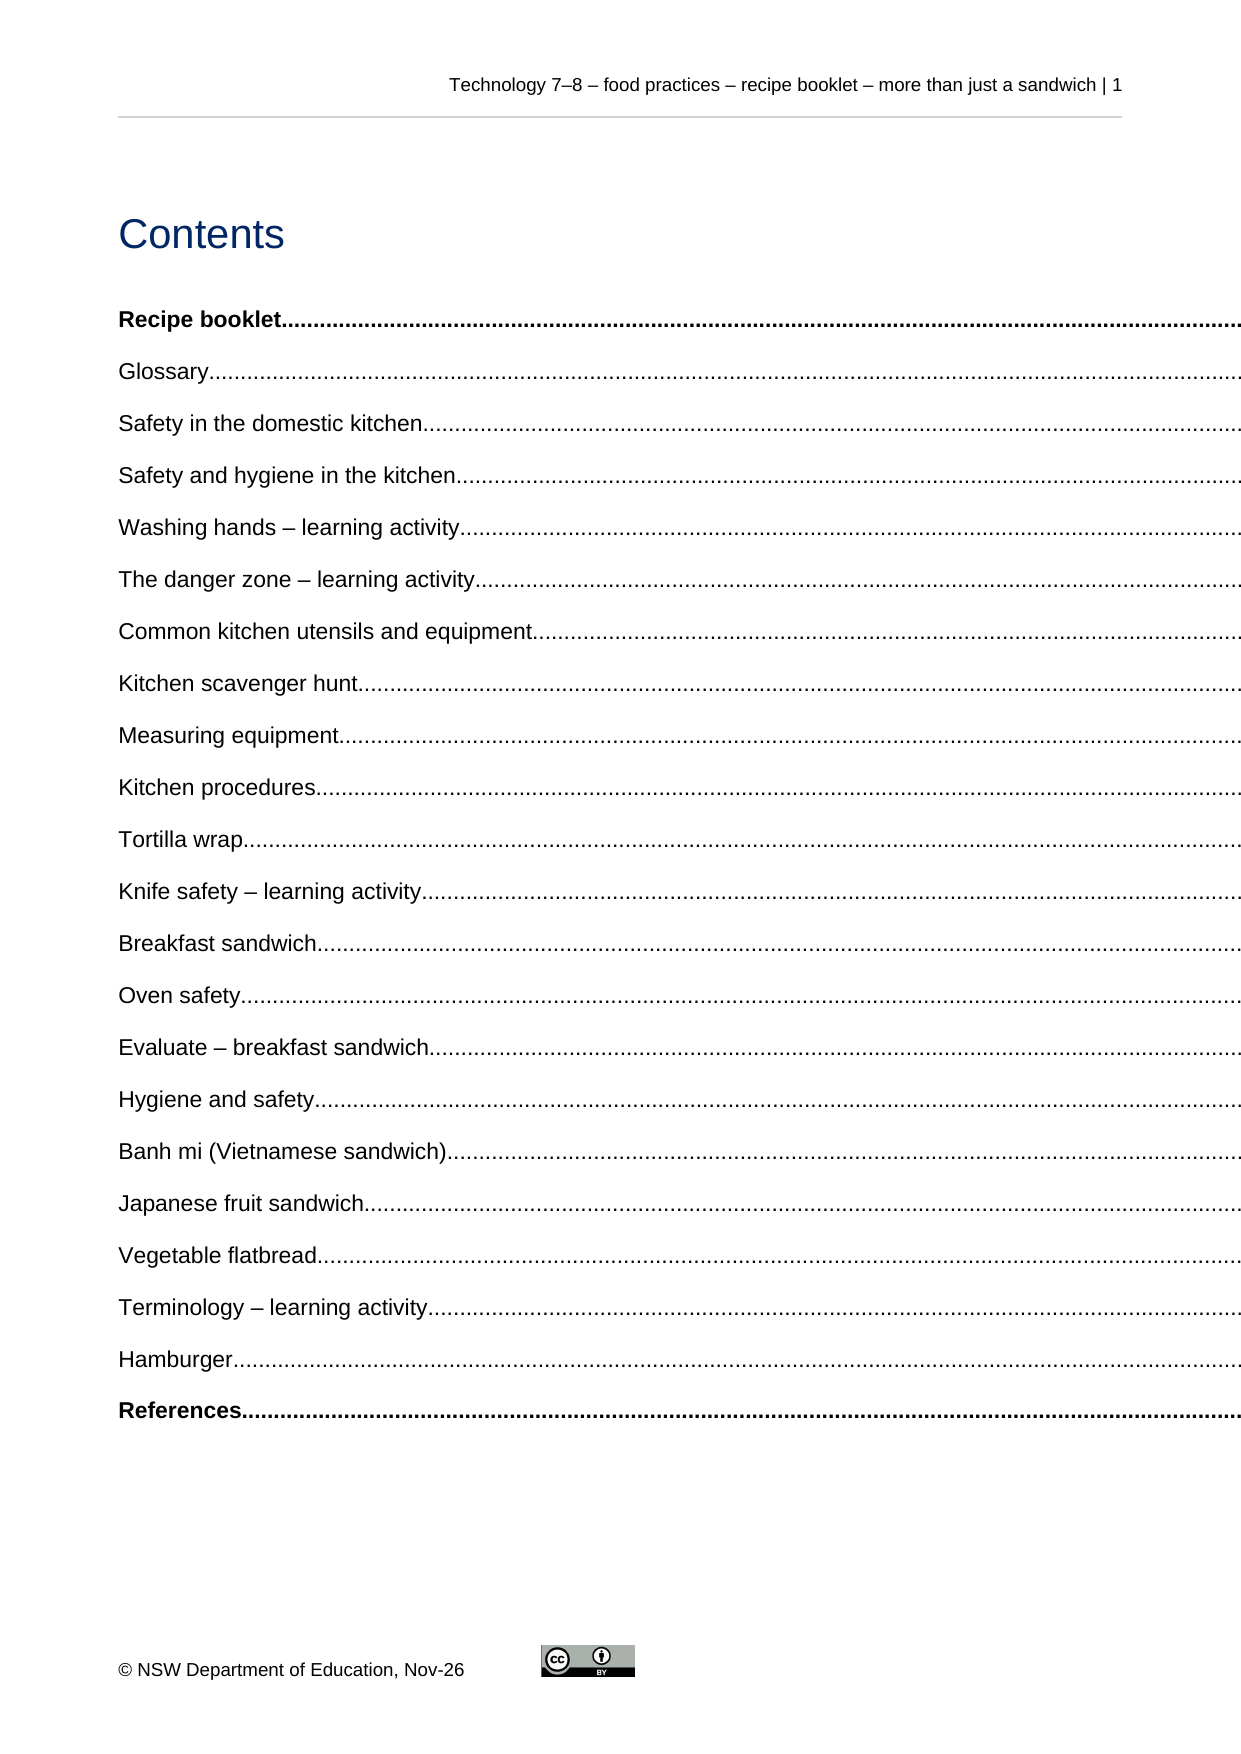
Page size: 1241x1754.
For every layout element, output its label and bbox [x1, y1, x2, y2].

picture [541, 1645, 635, 1677]
